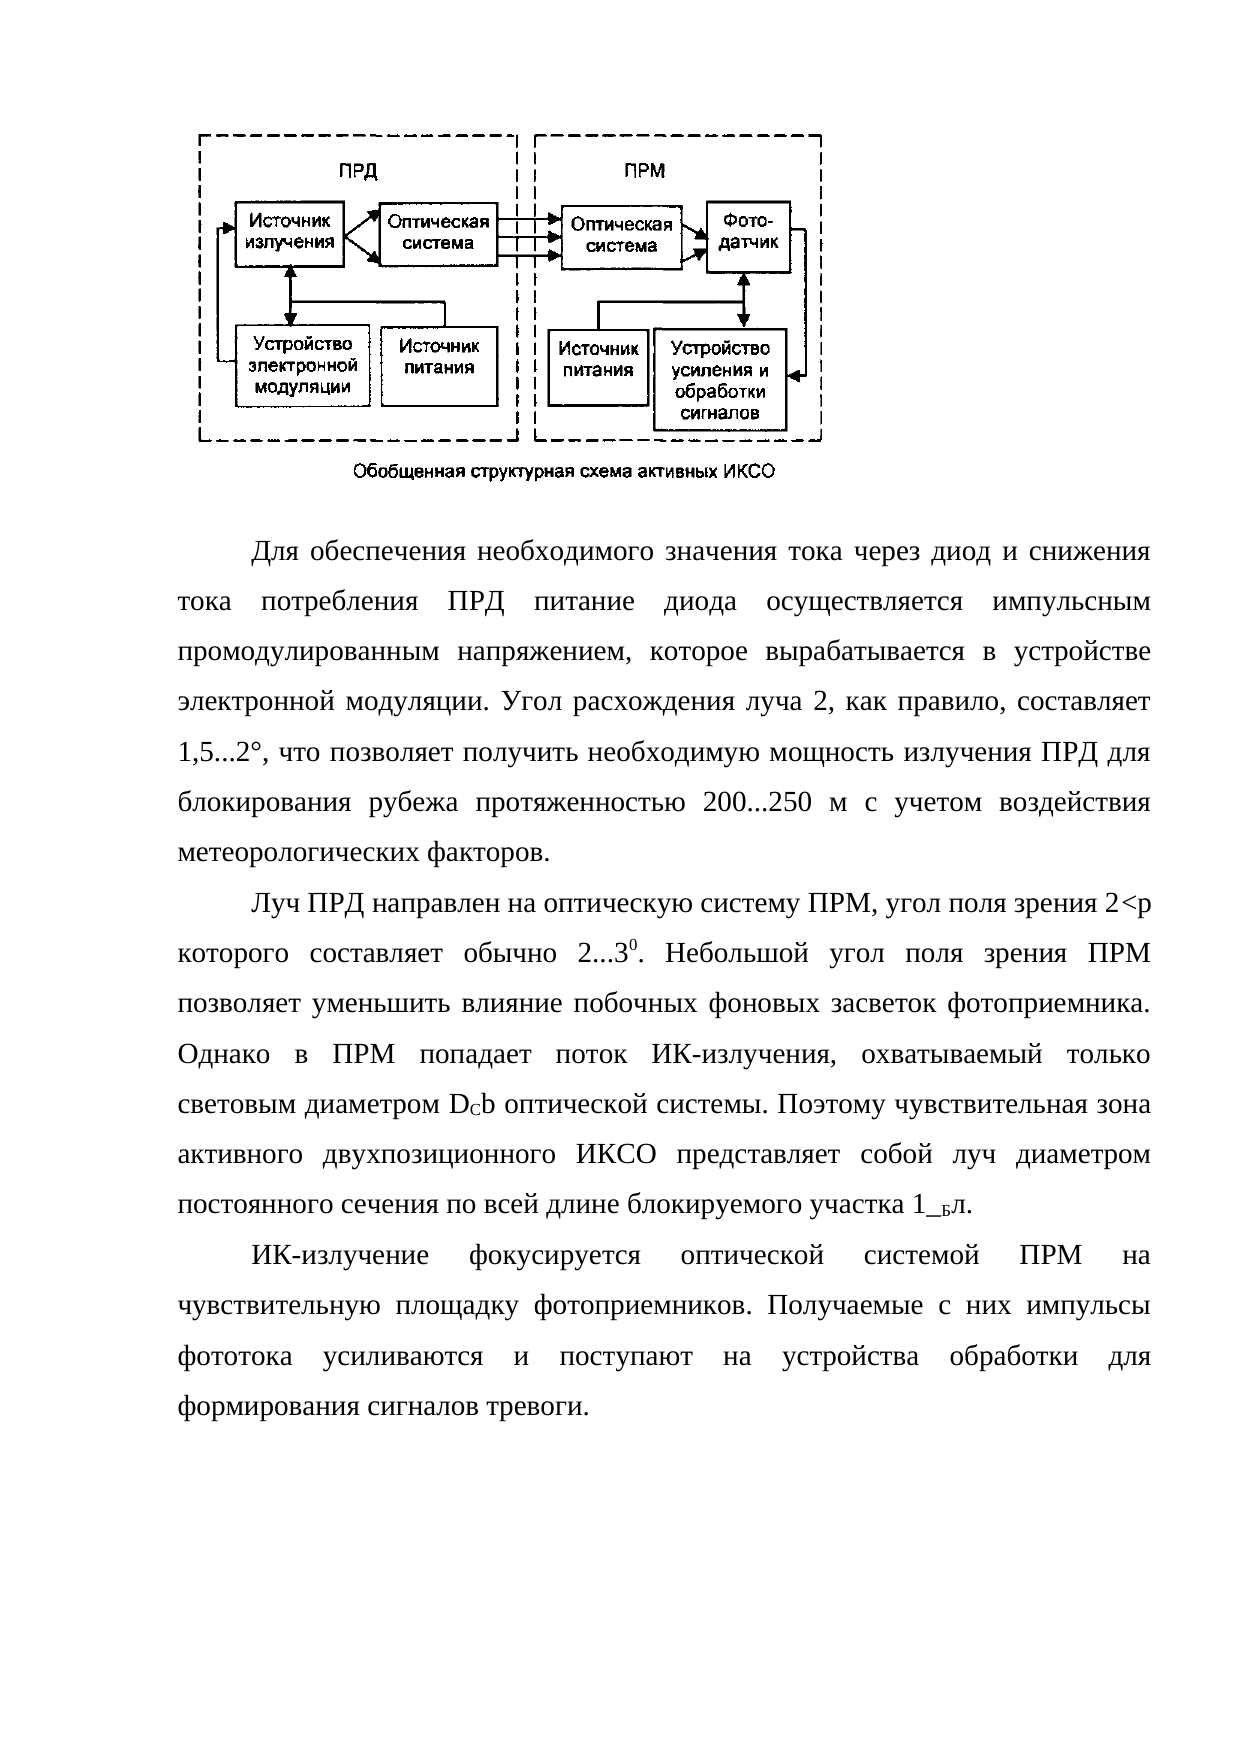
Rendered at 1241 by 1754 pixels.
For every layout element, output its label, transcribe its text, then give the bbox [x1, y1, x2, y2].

picture [177, 118, 845, 483]
text ИК-излучение фокусируется оптической системой ПРМ на чувствительную площадку фотоприемников. Получаемые с них импульсы фототока усиливаются и поступают на устройства обработки для формирования сигналов тревоги. [177, 1237, 1152, 1421]
text Для обеспечения необходимого значения тока через диод и снижения тока потребления ПРД питание диода осуществляется импульсным промодулированным напряжением, которое вырабатывается в устройстве электронной модуляции. Угол расхождения луча 2, как правило, составляет 1,5...2°, что позволяет получить необходимую мощность излучения ПРД для блокирования рубежа протяженностью 200...250 м с учетом воздействия метеорологических факторов. [177, 533, 1152, 868]
text Луч ПРД направлен на оптическую систему ПРМ, угол поля зрения 2<р которого составляет обычно 2...30. Небольшой угол поля зрения ПРМ позволяет уменьшить влияние побочных фоновых засветок фотоприемника. Однако в ПРМ попадает поток ИК-излучения, охватываемый только световым диаметром DCb оптической системы. Поэтому чувствительная зона активного двухпозиционного ИКСО представляет собой луч диаметром постоянного сечения по всей длине блокируемого участка 1_Бл. [177, 885, 1152, 1220]
